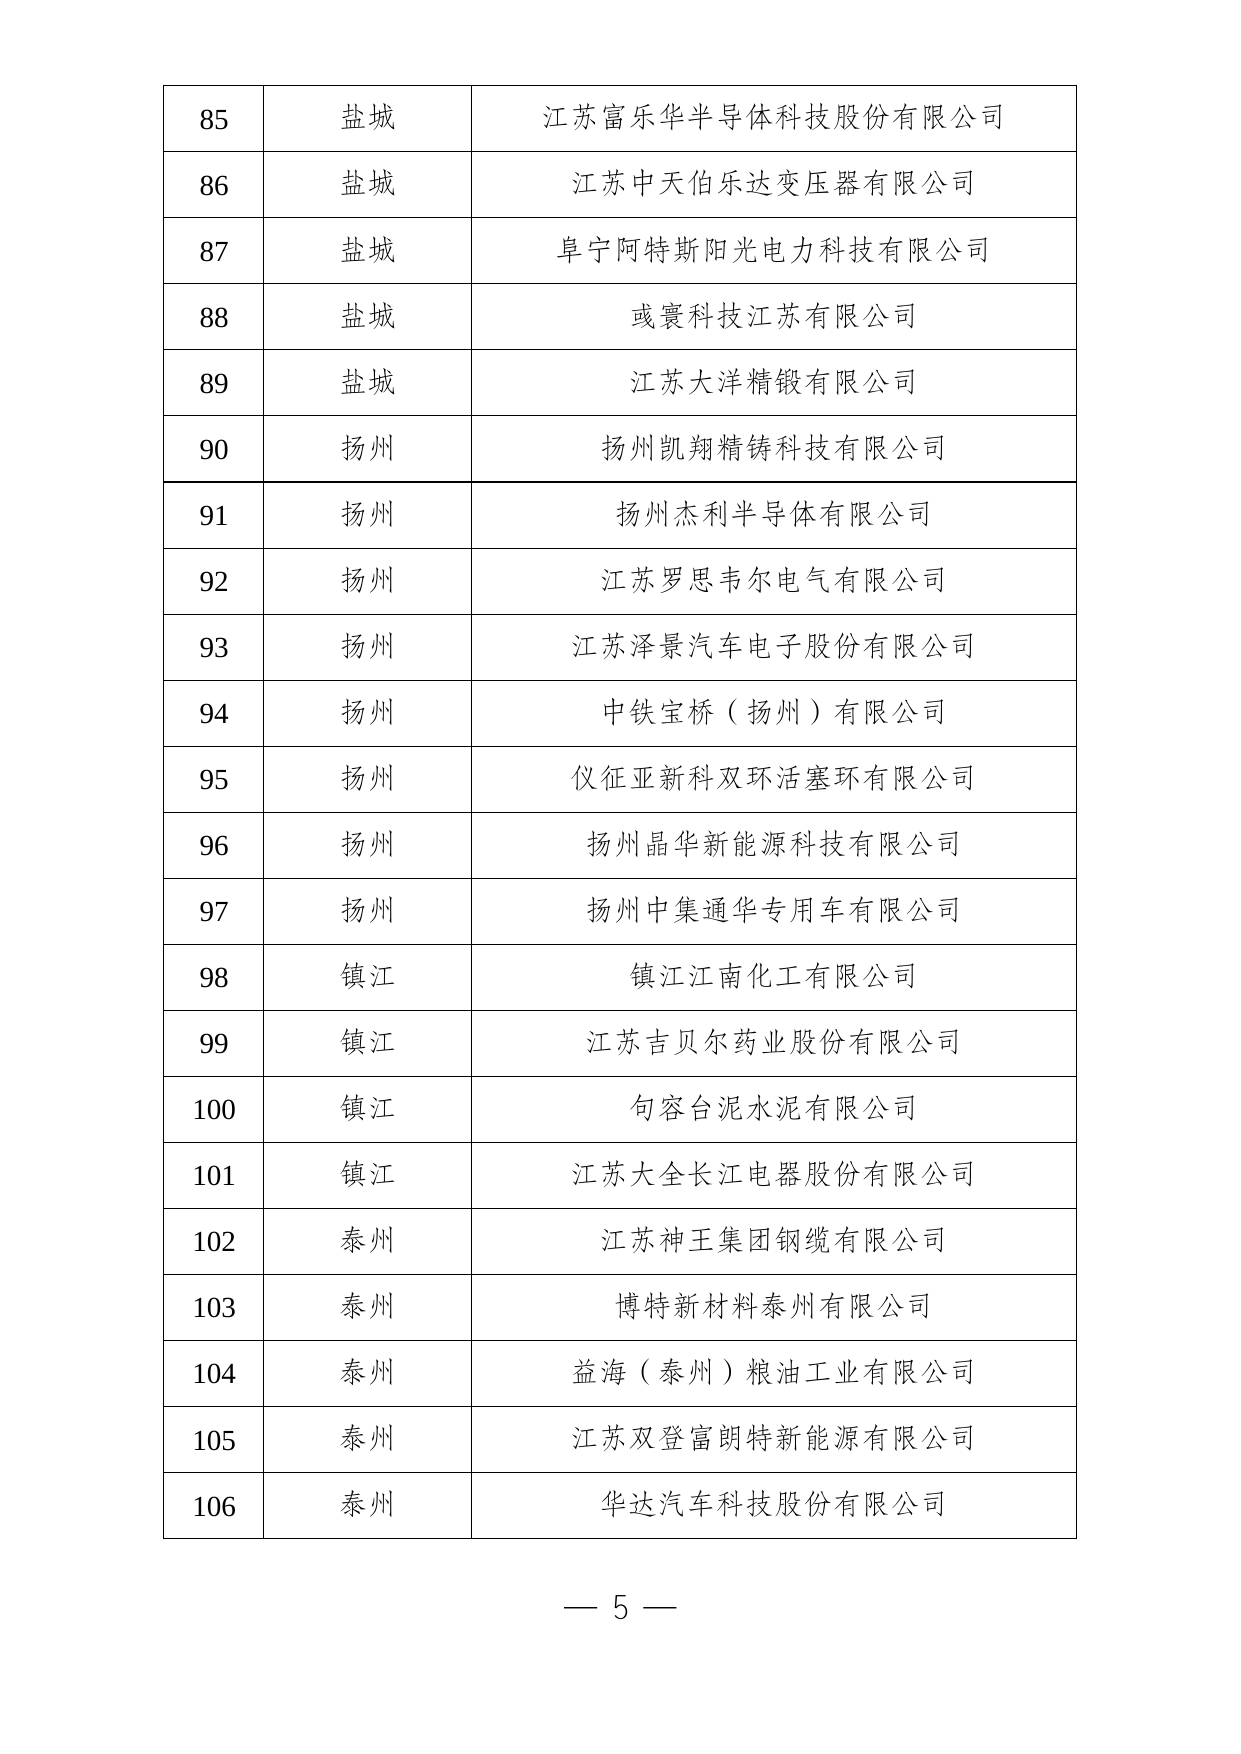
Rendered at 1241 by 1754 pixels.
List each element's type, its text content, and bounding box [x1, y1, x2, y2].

table_cell 华达汽车科技股份有限公司 [472, 1473, 1076, 1538]
table_cell 句容台泥水泥有限公司 [472, 1077, 1076, 1142]
table_cell 仪征亚新科双环活塞环有限公司 [472, 747, 1076, 812]
table_cell 96 [164, 813, 263, 878]
table_cell 102 [164, 1209, 263, 1274]
table_cell 镇江 [264, 1077, 471, 1142]
table_cell 扬州 [264, 615, 471, 679]
table_cell 江苏大全长江电器股份有限公司 [472, 1143, 1076, 1208]
table_cell 扬州 [264, 747, 471, 812]
table_cell 泰州 [264, 1473, 471, 1538]
table_cell 江苏富乐华半导体科技股份有限公司 [472, 86, 1076, 151]
table_cell 盐城 [264, 284, 471, 349]
table_cell 江苏神王集团钢缆有限公司 [472, 1209, 1076, 1274]
table_cell 泰州 [264, 1407, 471, 1472]
table_cell 泰州 [264, 1209, 471, 1274]
table_cell 94 [164, 681, 263, 746]
table_cell 江苏罗思韦尔电气有限公司 [472, 549, 1076, 613]
table_cell 扬州中集通华专用车有限公司 [472, 879, 1076, 944]
table_cell 扬州 [264, 416, 471, 481]
table_cell 盐城 [264, 152, 471, 217]
table_cell 98 [164, 945, 263, 1010]
table_cell 泰州 [264, 1341, 471, 1406]
table_cell 扬州 [264, 549, 471, 613]
table_cell 103 [164, 1275, 263, 1340]
table_cell 105 [164, 1407, 263, 1472]
table_cell 镇江 [264, 945, 471, 1010]
table_cell 江苏双登富朗特新能源有限公司 [472, 1407, 1076, 1472]
table_cell 85 [164, 86, 263, 151]
table_cell 104 [164, 1341, 263, 1406]
table_cell 106 [164, 1473, 263, 1538]
table_cell 盐城 [264, 350, 471, 415]
table_cell 95 [164, 747, 263, 812]
table_cell 江苏中天伯乐达变压器有限公司 [472, 152, 1076, 217]
table_cell 86 [164, 152, 263, 217]
table_cell 100 [164, 1077, 263, 1142]
table_cell 扬州 [264, 681, 471, 746]
table_cell 中铁宝桥（扬州）有限公司 [472, 681, 1076, 746]
table_cell 彧寰科技江苏有限公司 [472, 284, 1076, 349]
table_cell 江苏吉贝尔药业股份有限公司 [472, 1011, 1076, 1076]
table_cell 泰州 [264, 1275, 471, 1340]
table_cell 101 [164, 1143, 263, 1208]
table_cell 盐城 [264, 218, 471, 283]
table_cell 镇江 [264, 1011, 471, 1076]
table_cell 扬州杰利半导体有限公司 [472, 483, 1076, 547]
table_cell 江苏泽景汽车电子股份有限公司 [472, 615, 1076, 679]
table_cell 扬州晶华新能源科技有限公司 [472, 813, 1076, 878]
table_cell 盐城 [264, 86, 471, 151]
table_cell 93 [164, 615, 263, 679]
table_cell 90 [164, 416, 263, 481]
table_cell 92 [164, 549, 263, 613]
table_cell 江苏大洋精锻有限公司 [472, 350, 1076, 415]
table_cell 99 [164, 1011, 263, 1076]
table_cell 91 [164, 483, 263, 547]
table_cell 镇江 [264, 1143, 471, 1208]
table_cell 扬州凯翔精铸科技有限公司 [472, 416, 1076, 481]
table_cell 87 [164, 218, 263, 283]
table_cell 益海（泰州）粮油工业有限公司 [472, 1341, 1076, 1406]
table_cell 扬州 [264, 483, 471, 547]
table_cell 扬州 [264, 813, 471, 878]
table_cell 89 [164, 350, 263, 415]
table_cell 镇江江南化工有限公司 [472, 945, 1076, 1010]
table_cell 阜宁阿特斯阳光电力科技有限公司 [472, 218, 1076, 283]
table_cell 博特新材料泰州有限公司 [472, 1275, 1076, 1340]
table_cell 扬州 [264, 879, 471, 944]
table_cell 97 [164, 879, 263, 944]
table_cell 88 [164, 284, 263, 349]
